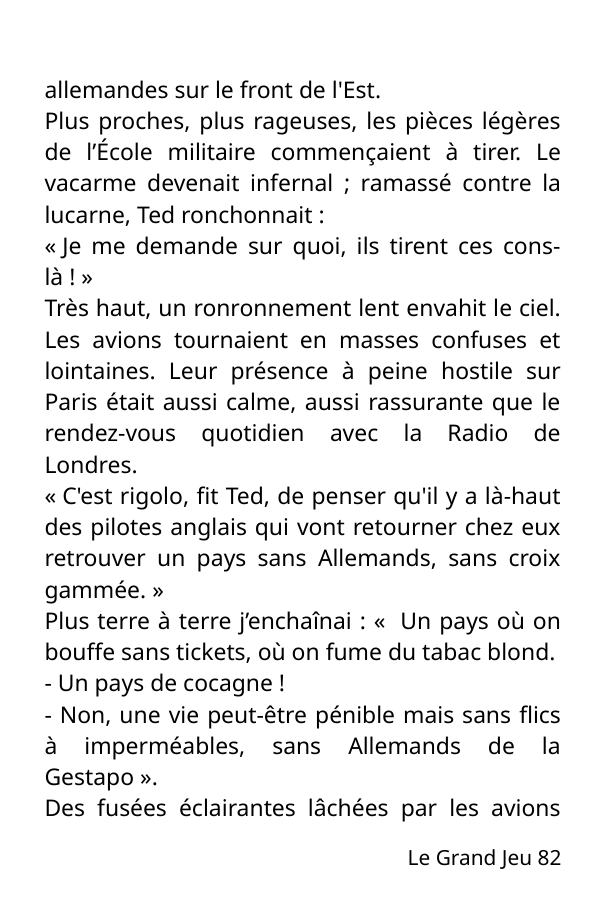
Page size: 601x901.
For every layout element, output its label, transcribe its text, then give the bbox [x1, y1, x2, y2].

text « Je me demande sur quoi, ils tirent ces cons-là ! » [44, 230, 561, 292]
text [44, 792, 561, 824]
text - Non, une vie peut-être pénible mais sans flics à imperméables, sans Allemands de la Gestapo ». [44, 699, 561, 792]
text Très haut, un ronronnement lent envahit le ciel. Les avions tournaient en masses confuses et lointaines. Leur présence à peine hostile sur Paris était aussi calme, aussi rassurante que le rendez-vous quotidien avec la Radio de Londres. [44, 292, 561, 480]
text Plus proches, plus rageuses, les pièces légères de l’École militaire commençaient à tirer. Le vacarme devenait infernal ; ramassé contre la lucarne, Ted ronchonnait : [44, 105, 561, 230]
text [44, 74, 561, 105]
text Plus terre à terre j’enchaînai : « Un pays où on bouffe sans tickets, où on fume du tabac blond. [44, 605, 561, 667]
text - Un pays de cocagne ! [44, 667, 561, 699]
text « C'est rigolo, fit Ted, de penser qu'il y a là-haut des pilotes anglais qui vont retourner chez eux retrouver un pays sans Allemands, sans croix gammée. » [44, 480, 561, 605]
